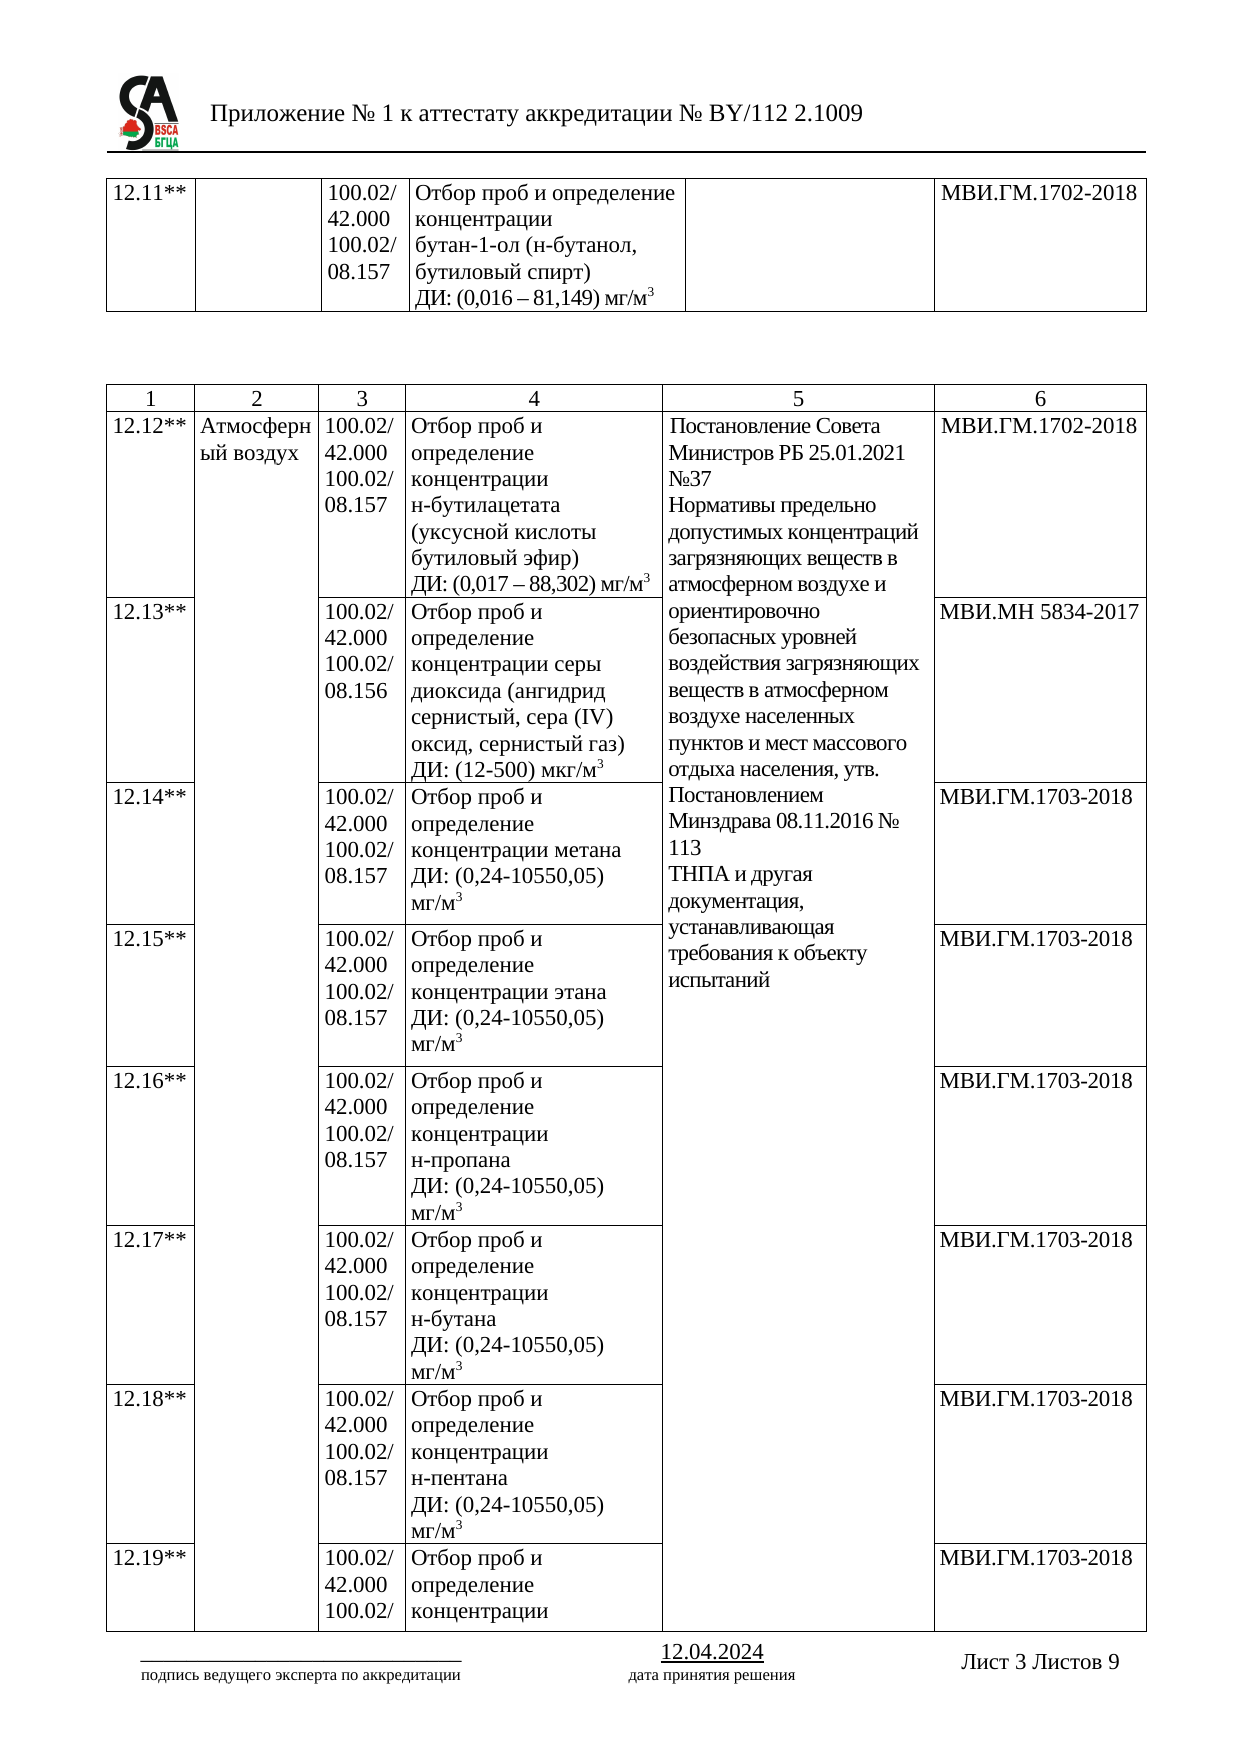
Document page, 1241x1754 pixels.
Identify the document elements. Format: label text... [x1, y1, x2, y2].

table_cell 12.19** [107, 1544, 194, 1631]
table_cell 100.02/ 42.000 100.02/ 08.157 [319, 1544, 405, 1631]
table_header 4 [406, 385, 662, 411]
table_cell 100.02/ 42.000 100.02/ 08.157 [319, 783, 405, 924]
table_cell Отбор проб и определение концентрации бутан-1-ол (н-бутанол, бутиловый спирт) ДИ: (0,016 – 81,149) мг/м3 [410, 179, 685, 311]
table_cell 12.11** [107, 179, 195, 311]
table_cell Отбор проб и определение концентрации н-пропана ДИ: (0,24-10550,05) мг/м3 [406, 1067, 662, 1225]
table_cell МВИ.ГМ.1703-2018 [935, 1544, 1146, 1631]
table_cell 12.13** [107, 598, 194, 782]
table_cell 100.02/ 42.000 100.02/ 08.157 [319, 925, 405, 1066]
table_cell МВИ.ГМ.1703-2018 [935, 1226, 1146, 1384]
table_cell 12.15** [107, 925, 194, 1066]
table_cell МВИ.МН 5834-2017 [935, 598, 1146, 782]
table_cell 12.17** [107, 1226, 194, 1384]
table_cell Отбор проб и определение концентрации серы диоксида (ангидрид сернистый, сера (IV) оксид, сернистый газ) ДИ: (12-500) мкг/м3 [406, 598, 662, 782]
table_cell Отбор проб и определение концентрации н-пентана ДИ: (0,24-10550,05) мг/м3 [406, 1385, 662, 1543]
table_cell 12.16** [107, 1067, 194, 1225]
table_cell МВИ.ГМ.1703-2018 [935, 1067, 1146, 1225]
table_cell 100.02/ 42.000 100.02/ 08.157 [319, 412, 405, 597]
table_cell 12.18** [107, 1385, 194, 1543]
table_cell МВИ.ГМ.1703-2018 [935, 783, 1146, 924]
table_cell 100.02/ 42.000 100.02/ 08.157 [319, 1226, 405, 1384]
table_cell 100.02/ 42.000 100.02/ 08.156 [319, 598, 405, 782]
picture [118, 73, 180, 151]
table_header 2 [195, 385, 318, 411]
table_cell 100.02/ 42.000 100.02/ 08.157 [319, 1067, 405, 1225]
table_cell МВИ.ГМ.1702-2018 [935, 179, 1146, 311]
table_cell 12.14** [107, 783, 194, 924]
table_cell Атмосферный воздух [195, 412, 318, 1631]
table_cell МВИ.ГМ.1702-2018 [935, 412, 1146, 597]
table_header 6 [935, 385, 1146, 411]
table_cell МВИ.ГМ.1703-2018 [935, 1385, 1146, 1543]
table_cell 100.02/ 42.000 100.02/ 08.157 [322, 179, 409, 311]
table_cell 100.02/ 42.000 100.02/ 08.157 [319, 1385, 405, 1543]
table_cell Отбор проб и определение концентрации н-бутана ДИ: (0,24-10550,05) мг/м3 [406, 1226, 662, 1384]
table_cell МВИ.ГМ.1703-2018 [935, 925, 1146, 1066]
table_header 1 [107, 385, 194, 411]
table_cell Отбор проб и определение концентрации н-гексана ДИ: (0,24-10550,05) мг/м3 [406, 1544, 662, 1631]
table_header 5 [663, 385, 934, 411]
table_header 3 [319, 385, 405, 411]
table_cell 12.12** [107, 412, 194, 597]
table_cell Отбор проб и определение концентрации н-бутилацетата (уксусной кислоты бутиловый эфир) ДИ: (0,017 – 88,302) мг/м3 [406, 412, 662, 597]
table_cell Отбор проб и определение концентрации метана ДИ: (0,24-10550,05) мг/м3 [406, 783, 662, 924]
table_cell Отбор проб и определение концентрации этана ДИ: (0,24-10550,05) мг/м3 [406, 925, 662, 1066]
